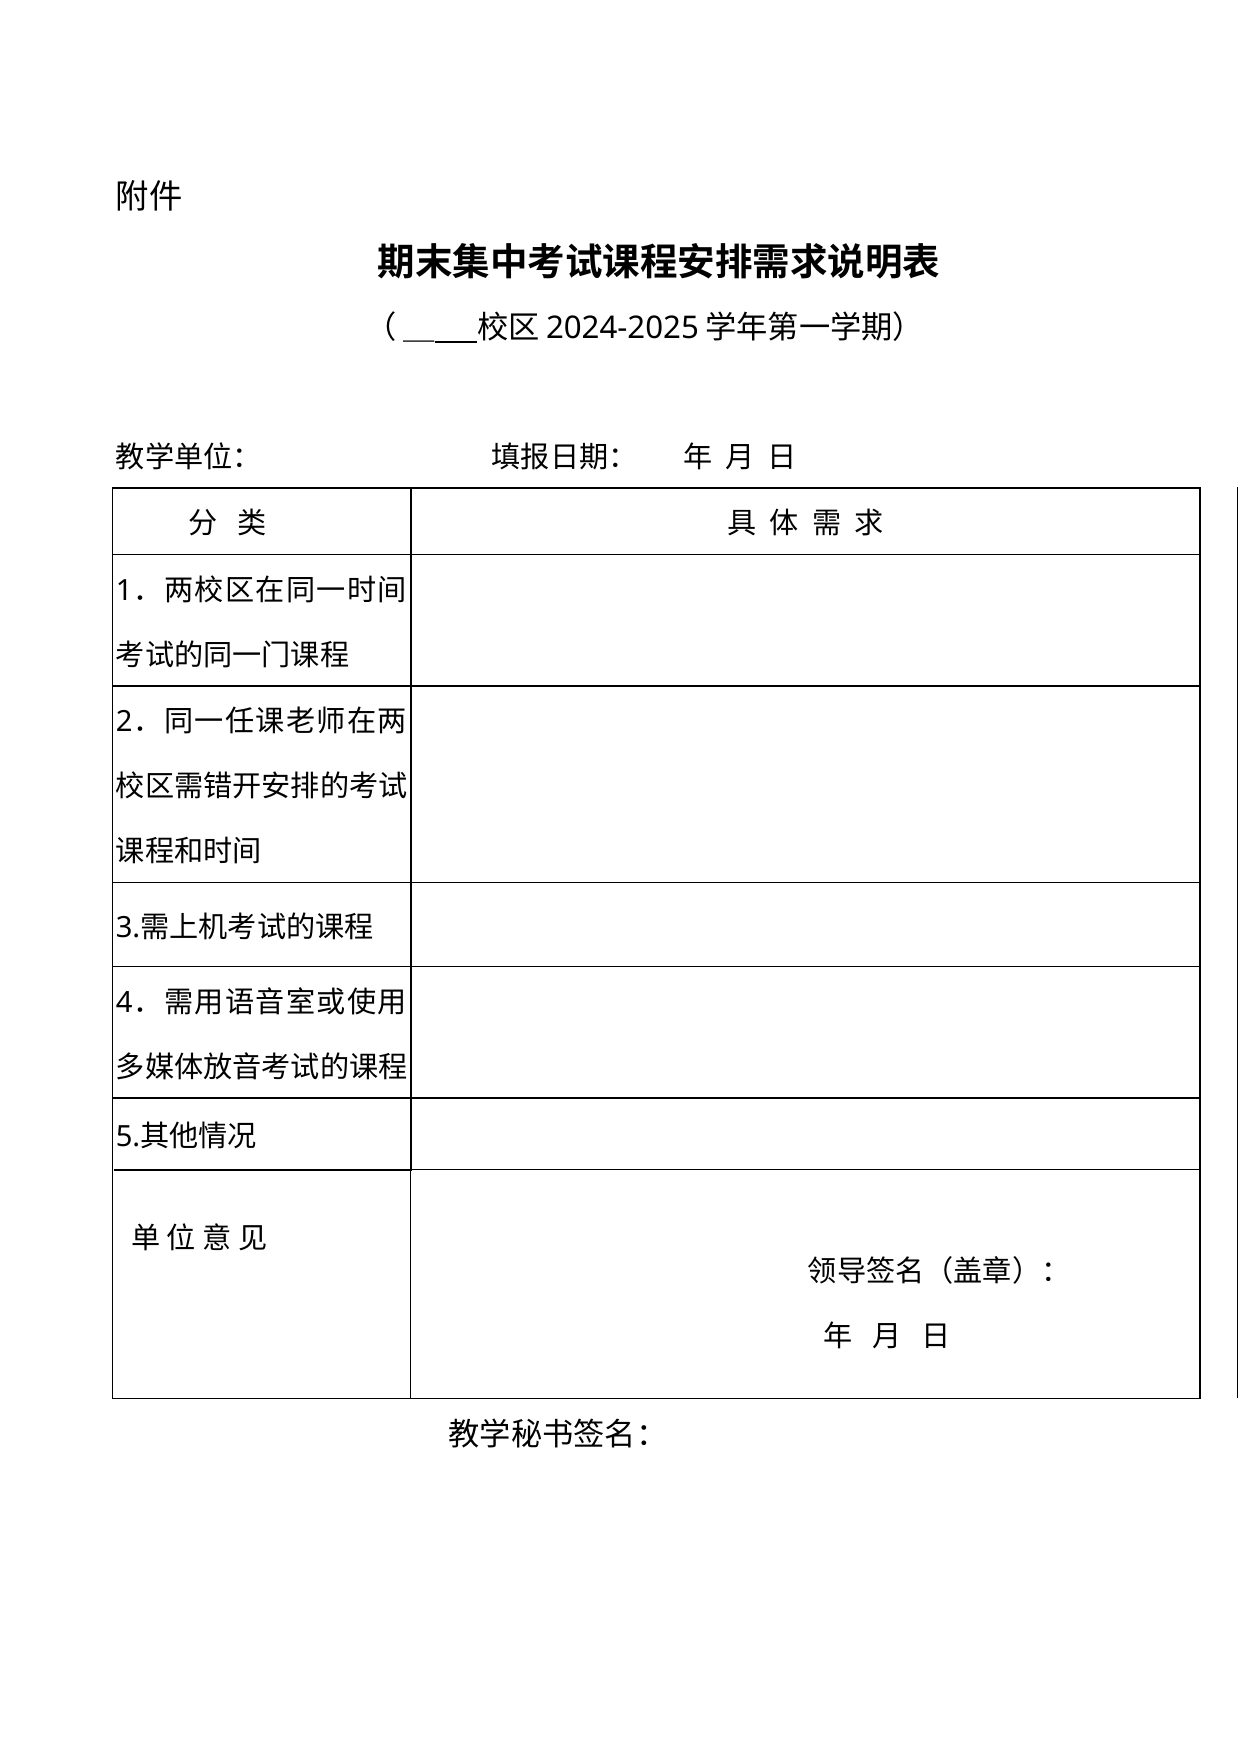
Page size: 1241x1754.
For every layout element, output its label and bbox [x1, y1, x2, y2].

table_header [56, 162, 1237, 1529]
